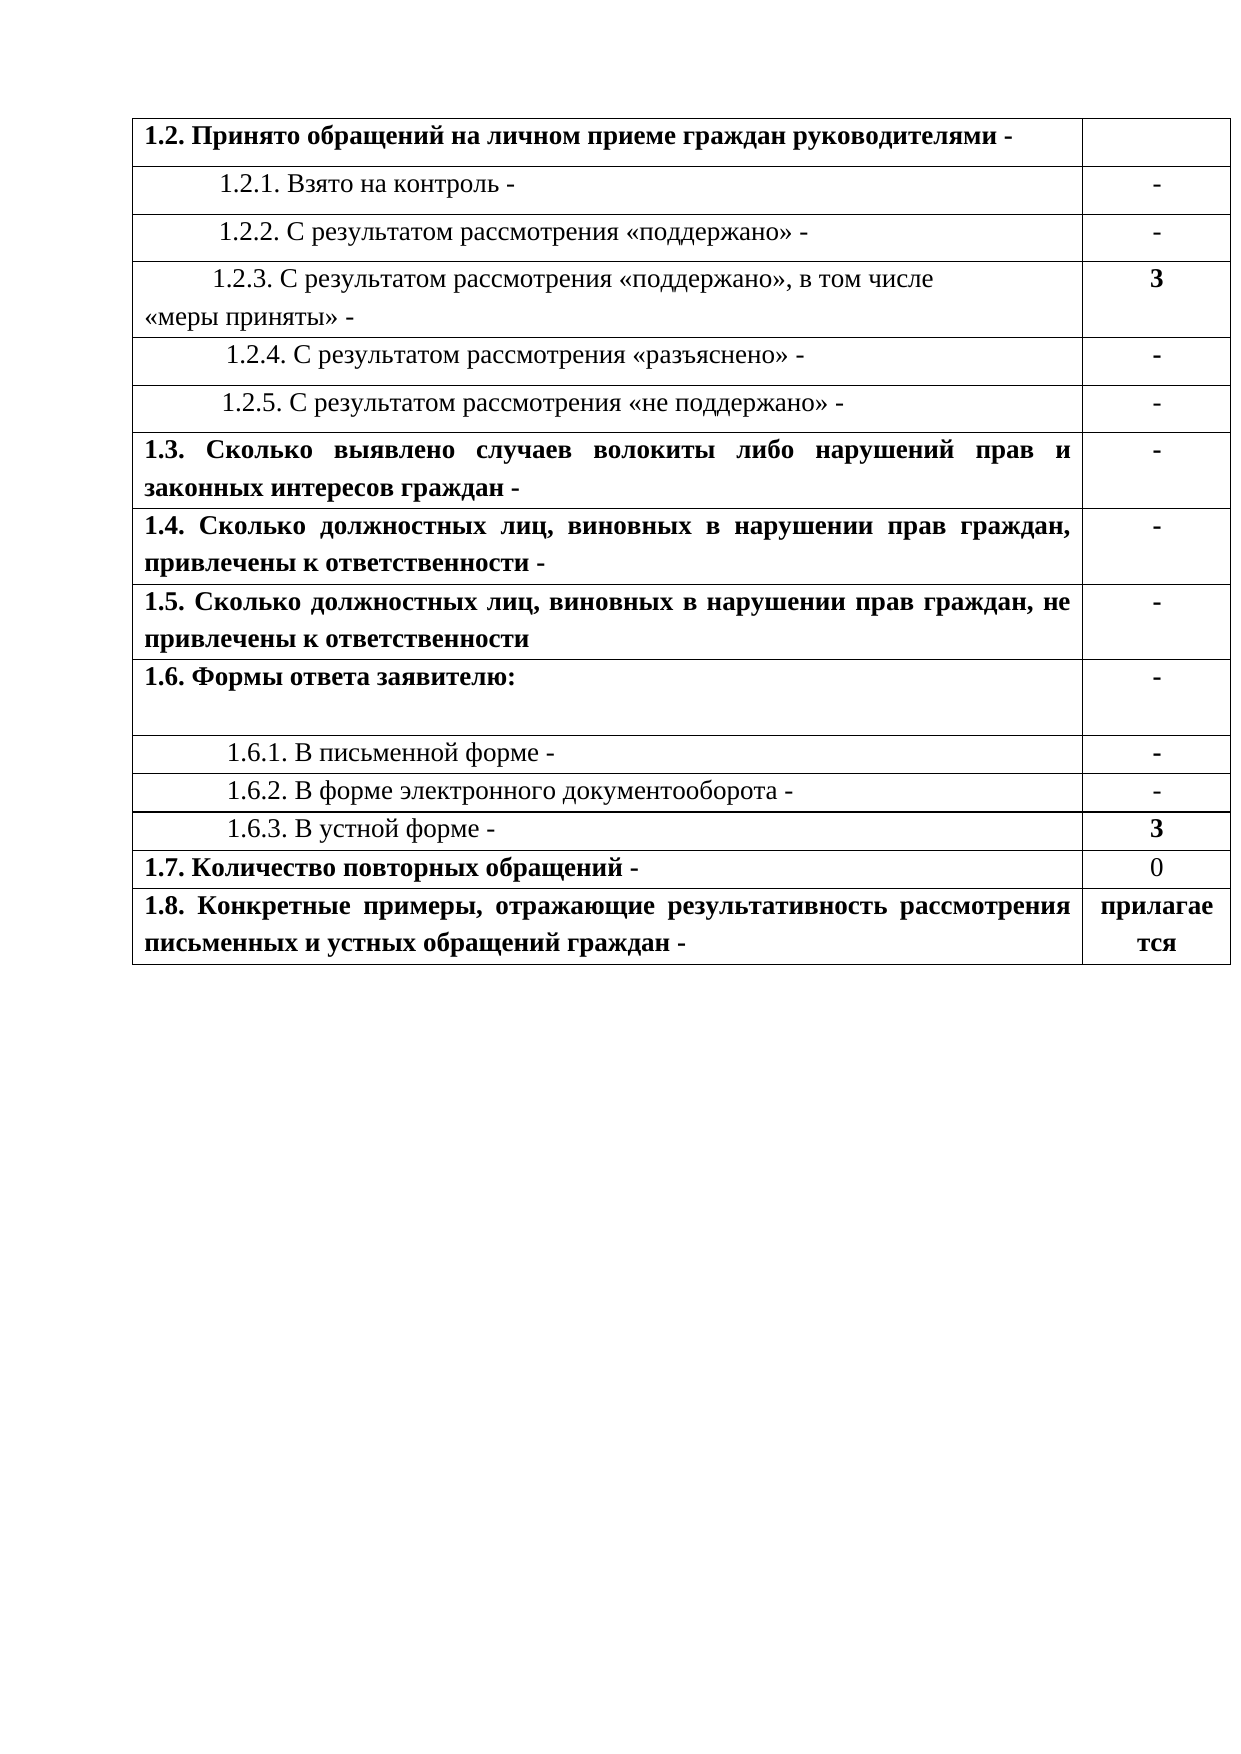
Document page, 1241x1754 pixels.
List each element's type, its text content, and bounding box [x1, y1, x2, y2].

table_cell - [1083, 774, 1230, 811]
table_cell - [1083, 736, 1230, 773]
table_cell 1.6.3. В устной форме - [133, 813, 1082, 850]
table_cell - [1083, 585, 1230, 659]
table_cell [133, 119, 1082, 166]
table_cell 3 [1083, 262, 1230, 337]
table_cell 1.2.2. С результатом рассмотрения «поддержано» - [133, 215, 1082, 261]
table_cell - [1083, 433, 1230, 508]
table_cell 1.5. Сколько должностных лиц, виновных в нарушении прав граждан, не привлечены к ответственности [133, 585, 1082, 659]
table_cell 1.6.1. В письменной форме - [133, 736, 1082, 773]
table_cell 1.3. Сколько выявлено случаев волокиты либо нарушений прав и законных интересов граждан - [133, 433, 1082, 508]
table_cell 3 [1083, 813, 1230, 850]
table_cell 1.7. Количество повторных обращений - [133, 851, 1082, 888]
table_cell 0 [1083, 851, 1230, 888]
table_cell 1.4. Сколько должностных лиц, виновных в нарушении прав граждан, привлечены к ответственности - [133, 509, 1082, 583]
table_cell 1.8. Конкретные примеры, отражающие результативность рассмотрения письменных и устных обращений граждан - [133, 889, 1082, 964]
table_cell 1.6. Формы ответа заявителю: [133, 660, 1082, 735]
table_cell - [1083, 509, 1230, 583]
table_cell 1.6.2. В форме электронного документооборота - [133, 774, 1082, 811]
table_cell 1.2.5. С результатом рассмотрения «не поддержано» - [133, 386, 1082, 432]
table_cell - [1083, 167, 1230, 213]
table_cell - [1083, 338, 1230, 384]
table_cell 1.2.1. Взято на контроль - [133, 167, 1082, 213]
table_cell 1.2.4. С результатом рассмотрения «разъяснено» - [133, 338, 1082, 384]
table_cell прилагается [1083, 889, 1230, 964]
table_cell 1.2.3. С результатом рассмотрения «поддержано», в том числе «меры приняты» - [133, 262, 1082, 337]
table_cell - [1083, 215, 1230, 261]
table_cell 3 [1083, 119, 1230, 166]
table_cell - [1083, 386, 1230, 432]
table_cell - [1083, 660, 1230, 735]
